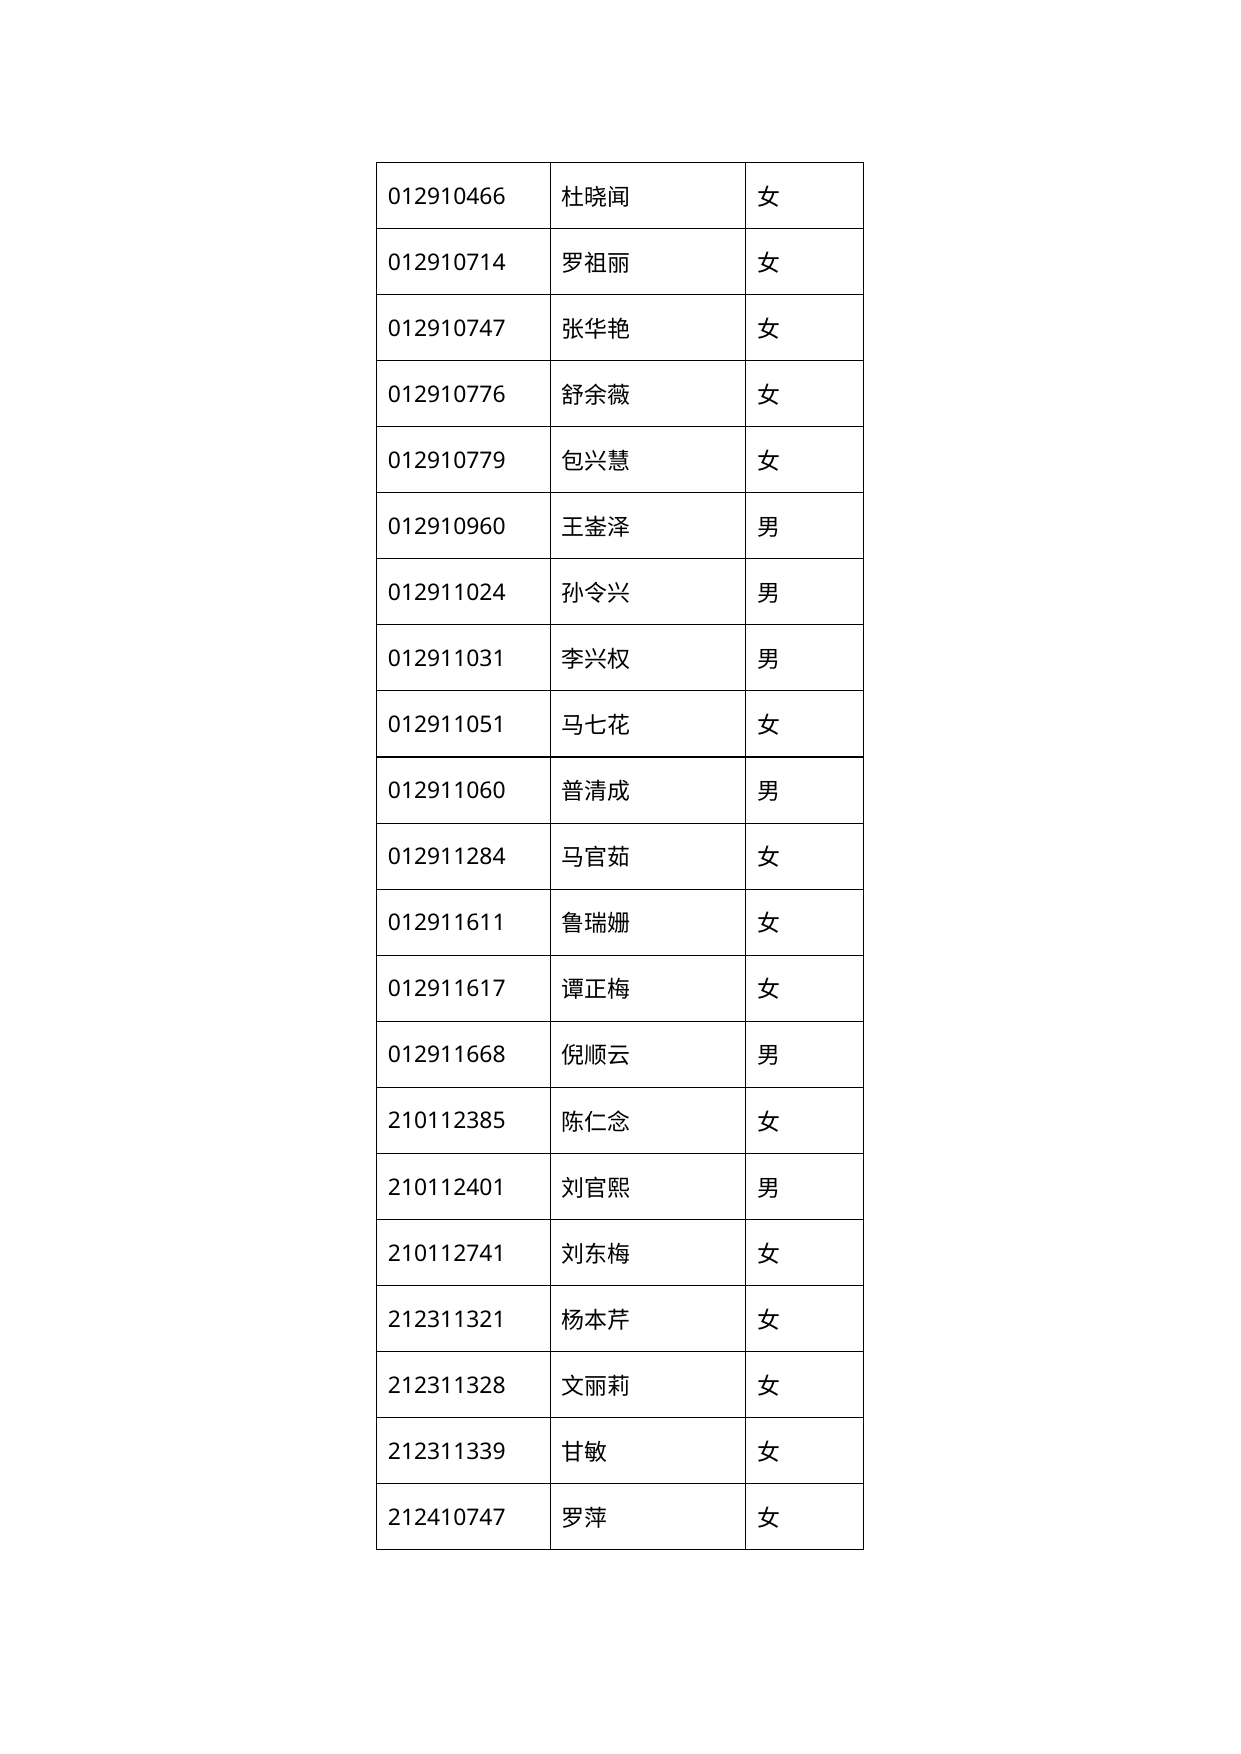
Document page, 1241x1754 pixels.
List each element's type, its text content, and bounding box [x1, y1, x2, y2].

table_cell 012910776 [377, 361, 550, 426]
table_cell 212410747 [377, 1484, 550, 1549]
table_cell 012910466 [377, 163, 550, 228]
table_cell 210112741 [377, 1220, 550, 1285]
table_cell 女 [746, 956, 863, 1021]
table_cell 212311339 [377, 1418, 550, 1483]
table_cell 012911031 [377, 625, 550, 690]
table_cell 女 [746, 1418, 863, 1483]
table_cell 刘官熙 [551, 1154, 745, 1219]
table_cell 012911051 [377, 691, 550, 756]
table_cell 舒余薇 [551, 361, 745, 426]
table_cell 罗萍 [551, 1484, 745, 1549]
table_cell 杜晓闻 [551, 163, 745, 228]
table_cell 李兴权 [551, 625, 745, 690]
table_cell 210112385 [377, 1088, 550, 1153]
table_cell 甘敏 [551, 1418, 745, 1483]
table_cell 女 [746, 1484, 863, 1549]
table_cell 女 [746, 427, 863, 492]
table_cell 孙令兴 [551, 559, 745, 624]
table_cell 女 [746, 824, 863, 888]
table_cell 012911024 [377, 559, 550, 624]
table_cell 男 [746, 758, 863, 822]
table_cell 陈仁念 [551, 1088, 745, 1153]
table_cell 王崟泽 [551, 493, 745, 558]
table_cell 女 [746, 163, 863, 228]
table_cell 男 [746, 1022, 863, 1087]
table_cell 女 [746, 691, 863, 756]
table_cell 杨本芹 [551, 1286, 745, 1351]
table_cell 男 [746, 625, 863, 690]
table_cell 212311328 [377, 1352, 550, 1417]
table_cell 马官茹 [551, 824, 745, 888]
table_cell 包兴慧 [551, 427, 745, 492]
table_cell 普清成 [551, 758, 745, 822]
table_cell 马七花 [551, 691, 745, 756]
table_cell 女 [746, 1286, 863, 1351]
table_cell 女 [746, 890, 863, 954]
table_cell 男 [746, 559, 863, 624]
table_cell 012910747 [377, 295, 550, 360]
table_cell 男 [746, 493, 863, 558]
table_cell 012911611 [377, 890, 550, 954]
table_cell 女 [746, 361, 863, 426]
table_cell 男 [746, 1154, 863, 1219]
table_cell 女 [746, 295, 863, 360]
table_cell 012911060 [377, 758, 550, 822]
table_cell 012911617 [377, 956, 550, 1021]
table_cell 012911284 [377, 824, 550, 888]
table_cell 倪顺云 [551, 1022, 745, 1087]
table_cell 罗祖丽 [551, 229, 745, 294]
table_cell 女 [746, 1352, 863, 1417]
table_cell 刘东梅 [551, 1220, 745, 1285]
table_cell 谭正梅 [551, 956, 745, 1021]
table_cell 女 [746, 1088, 863, 1153]
table_cell 张华艳 [551, 295, 745, 360]
table_cell 鲁瑞姗 [551, 890, 745, 954]
table_cell 女 [746, 1220, 863, 1285]
table_cell 012910960 [377, 493, 550, 558]
table_cell 文丽莉 [551, 1352, 745, 1417]
table_cell 212311321 [377, 1286, 550, 1351]
table_cell 012911668 [377, 1022, 550, 1087]
table_cell 210112401 [377, 1154, 550, 1219]
table_cell 女 [746, 229, 863, 294]
table_cell 012910779 [377, 427, 550, 492]
table_cell 012910714 [377, 229, 550, 294]
